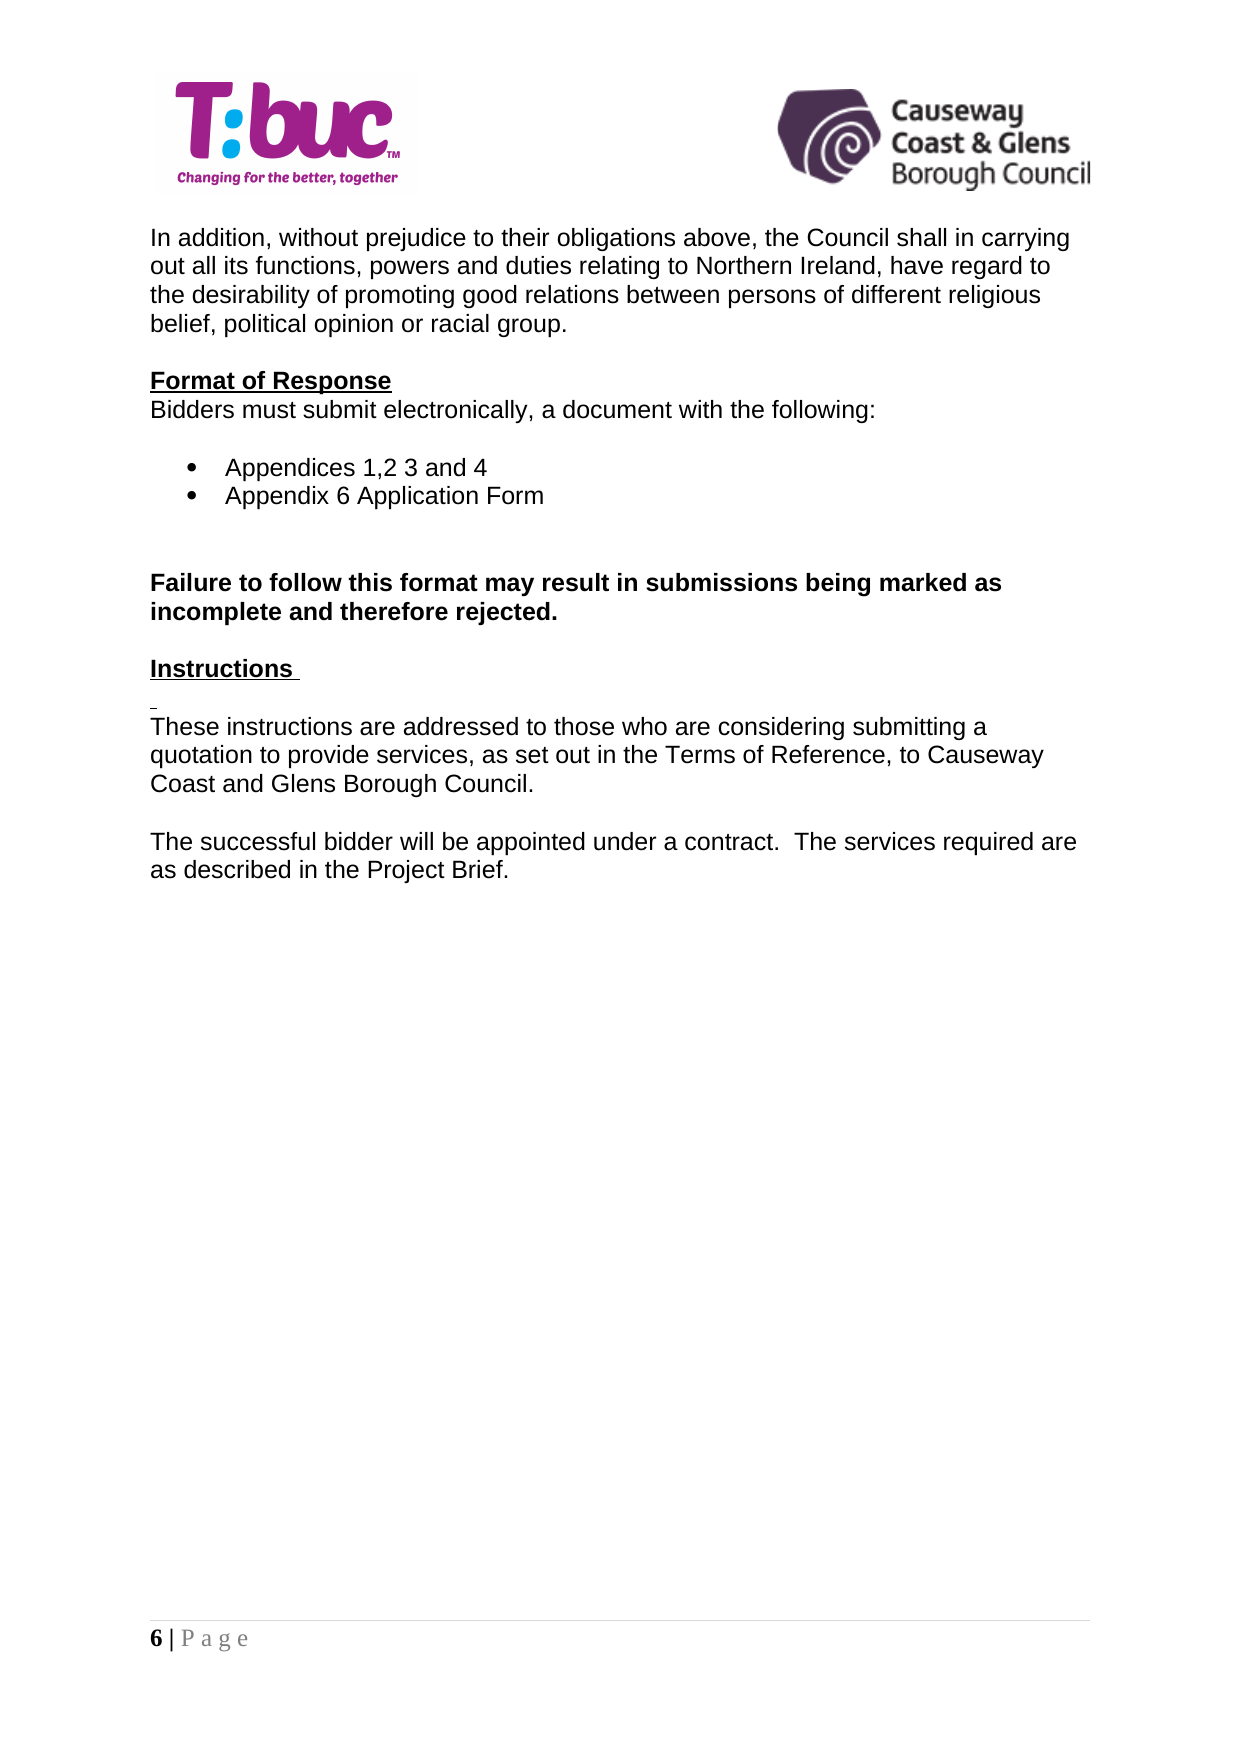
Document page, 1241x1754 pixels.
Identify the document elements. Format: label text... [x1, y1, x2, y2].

text These instructions are addressed to those who are considering submitting a quotation to provide services, as set out in the Terms of Reference, to Causeway Coast and Glens Borough Council. [150, 711, 1090, 798]
list Appendices 1,2 3 and 4 [187, 452, 1090, 481]
text Bidders must submit electronically, a document with the following: [150, 395, 1090, 424]
picture [156, 73, 419, 194]
text In addition, without prejudice to their obligations above, the Council shall in carrying out all its functions, powers and duties relating to Northern Ireland, have regard to the desirability of promoting good relations between persons of different religious belief, political opinion or racial group. [150, 222, 1090, 337]
text Instructions [150, 654, 1090, 683]
text The successful bidder will be appointed under a contract. The services required are as described in the Project Brief. [150, 826, 1090, 884]
list Appendix 6 Application Form [187, 481, 1090, 510]
text Format of Response [150, 366, 1090, 395]
text Failure to follow this format may result in submissions being marked as incomplete and therefore rejected. [150, 568, 1090, 625]
picture [777, 89, 1091, 191]
